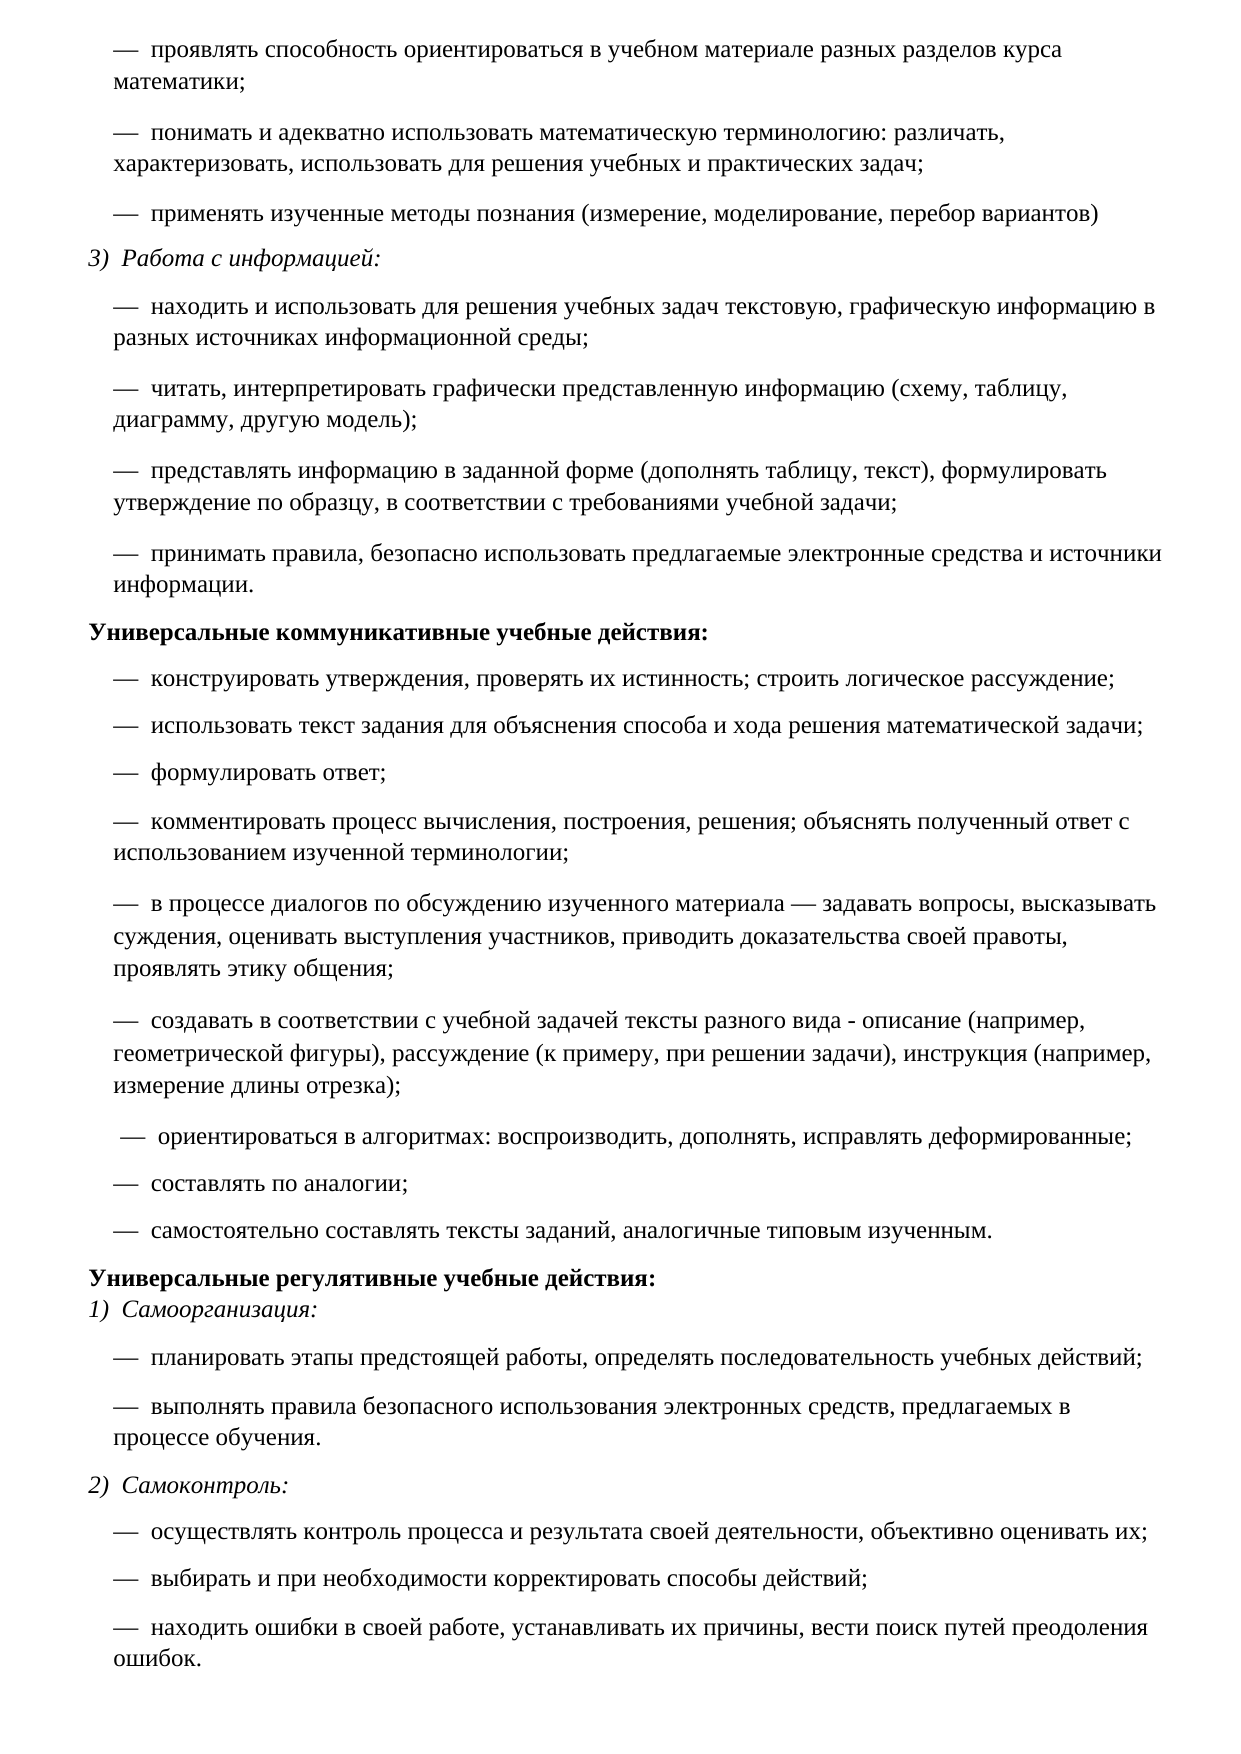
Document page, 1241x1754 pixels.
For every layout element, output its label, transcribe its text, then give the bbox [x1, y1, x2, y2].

text — находить и использовать для решения учебных задач текстовую, графическую информацию в разных источниках информационной среды; [113, 291, 1165, 351]
text — составлять по аналогии; [113, 1169, 1165, 1197]
text — комментировать процесс вычисления, построения, решения; объяснять полученный ответ с использованием изученной терминологии; [113, 806, 1135, 866]
text — выполнять правила безопасного использования электронных средств, предлагаемых в процессе обучения. [113, 1391, 1075, 1451]
text — выбирать и при необходимости корректировать способы действий; [113, 1565, 1165, 1592]
text — конструировать утверждения, проверять их истинность; строить логическое рассуждение; [113, 665, 1165, 692]
text — в процессе диалогов по обсуждению изученного материала — задавать вопросы, высказывать суждения, оценивать выступления участников, приводить доказательства своей правоты, проявлять этику общения; [113, 888, 1165, 982]
text — принимать правила, безопасно использовать предлагаемые электронные средства и источники информации. [113, 538, 1165, 598]
text — находить ошибки в своей работе, устанавливать их причины, вести поиск путей преодоления ошибок. [113, 1612, 1150, 1672]
text 2) Самоконтроль: [88, 1472, 1165, 1499]
text — проявлять способность ориентироваться в учебном материале разных разделов курса математики; [113, 34, 1075, 94]
text — применять изученные методы познания (измерение, моделирование, перебор вариантов) [113, 199, 1165, 226]
text — создавать в соответствии с учебной задачей тексты разного вида - описание (например, геометрической фигуры), рассуждение (к примеру, при решении задачи), инструкция (например, измерение длины отрезка); [113, 1005, 1165, 1099]
text — планировать этапы предстоящей работы, определять последовательность учебных действий; [113, 1344, 1165, 1371]
text — читать, интерпретировать графически представленную информацию (схему, таблицу, диаграмму, другую модель); [113, 373, 1075, 433]
text — осуществлять контроль процесса и результата своей деятельности, объективно оценивать их; [113, 1518, 1165, 1545]
text — понимать и адекватно использовать математическую терминологию: различать, характеризовать, использовать для решения учебных и практических задач; [113, 117, 1015, 177]
text 3) Работа с информацией: [88, 245, 1165, 272]
text — самостоятельно составлять тексты заданий, аналогичные типовым изученным. [113, 1217, 1165, 1244]
text — представлять информацию в заданной форме (дополнять таблицу, текст), формулировать утверждение по образцу, в соответствии с требованиями учебной задачи; [113, 456, 1120, 516]
text — формулировать ответ; [113, 759, 1165, 786]
text — использовать текст задания для объяснения способа и хода решения математической задачи; [113, 712, 1165, 739]
text Универсальные коммуникативные учебные действия: [88, 619, 1165, 646]
text Универсальные регулятивные учебные действия: 1) Самоорганизация: [88, 1263, 670, 1323]
text — ориентироваться в алгоритмах: воспроизводить, дополнять, исправлять деформированные; [88, 1122, 1165, 1149]
